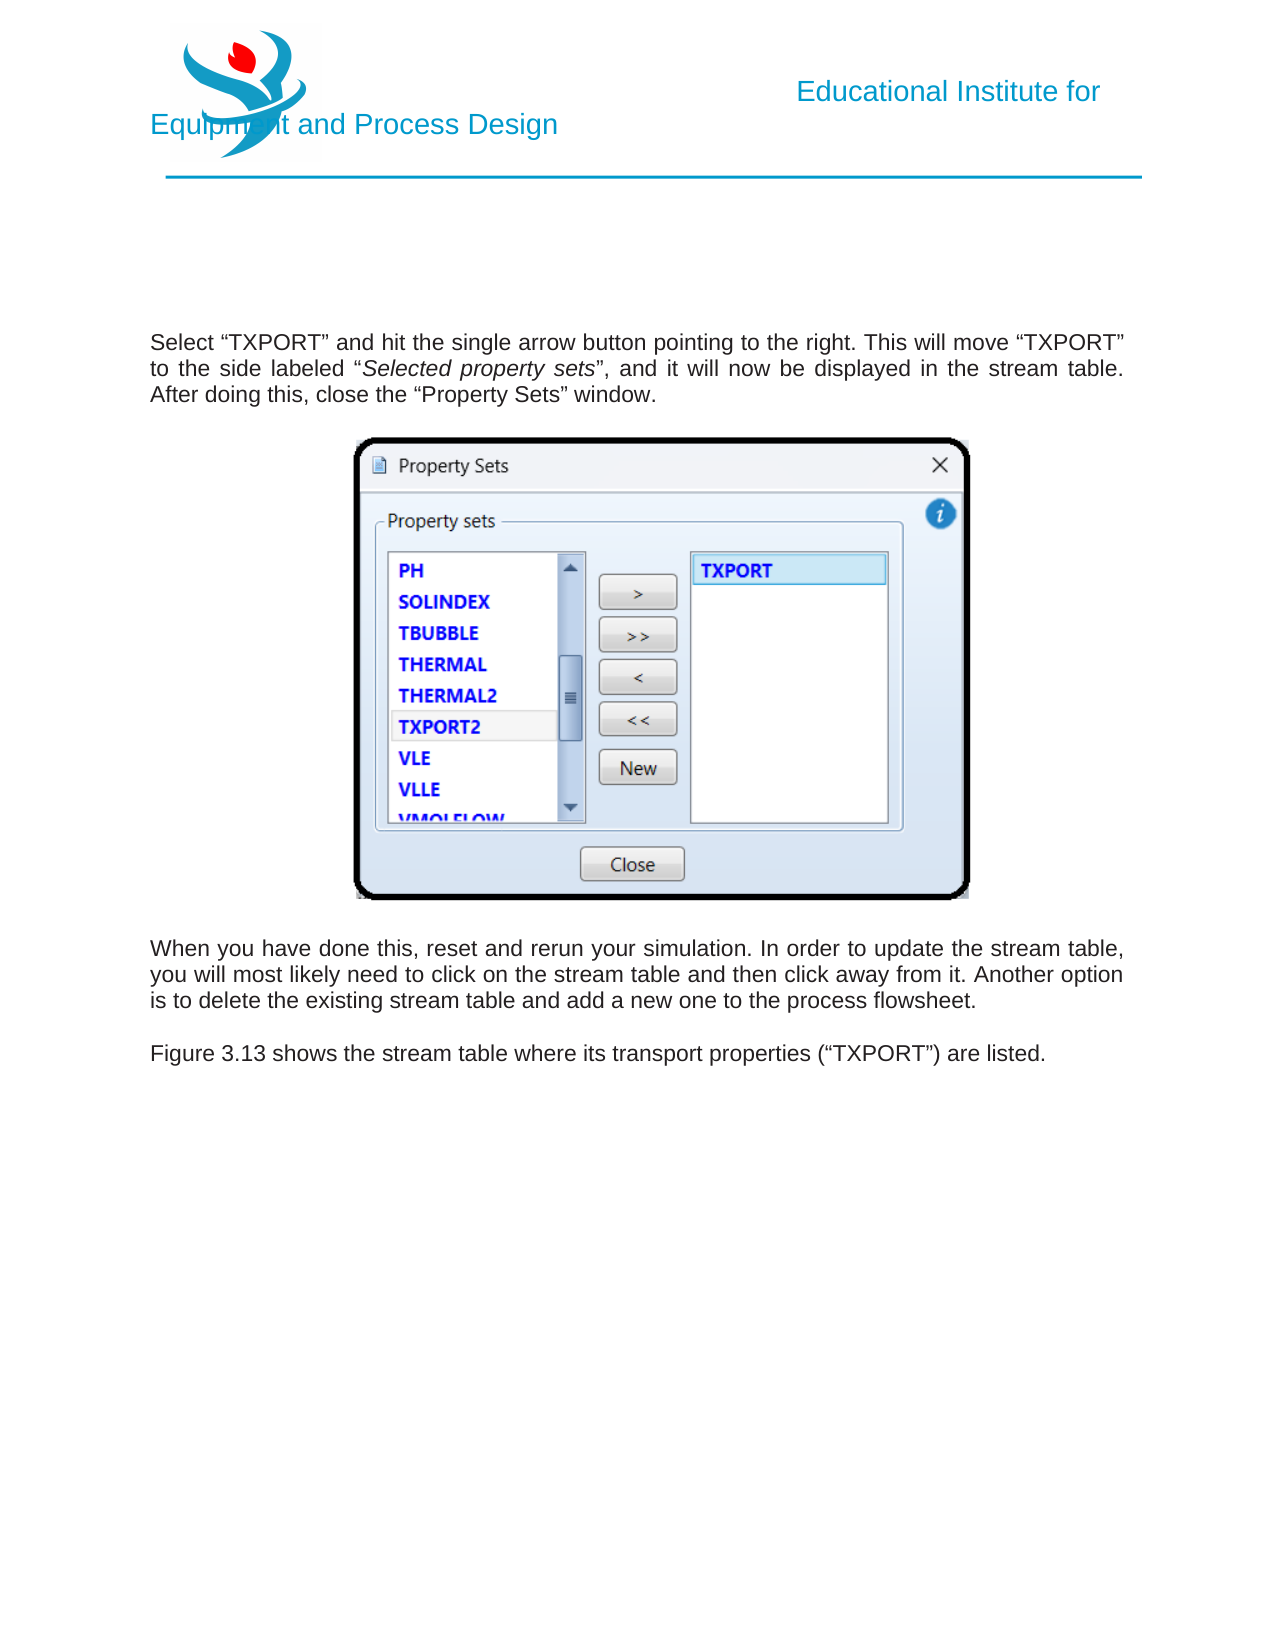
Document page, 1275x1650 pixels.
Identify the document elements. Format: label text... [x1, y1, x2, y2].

text Select “TXPORT” and hit the single arrow button pointing to the right. This will move “TXPORT” to the side labeled “Selected property sets”, and it will now be displayed in the stream table. After doing this, close the “Property Sets” window. [150, 329, 1125, 408]
picture [174, 121, 181, 132]
text When you have done this, reset and rerun your simulation. In order to update the stream table, you will most likely need to click on the stream table and then click away from it. Another option is to delete the existing stream table and add a new one to the process flowsheet. [150, 935, 1125, 1014]
text Figure 3.13 shows the stream table where its transport properties (“TXPORT”) are listed. [150, 1040, 1125, 1067]
picture [350, 435, 974, 904]
picture [170, 23, 322, 162]
